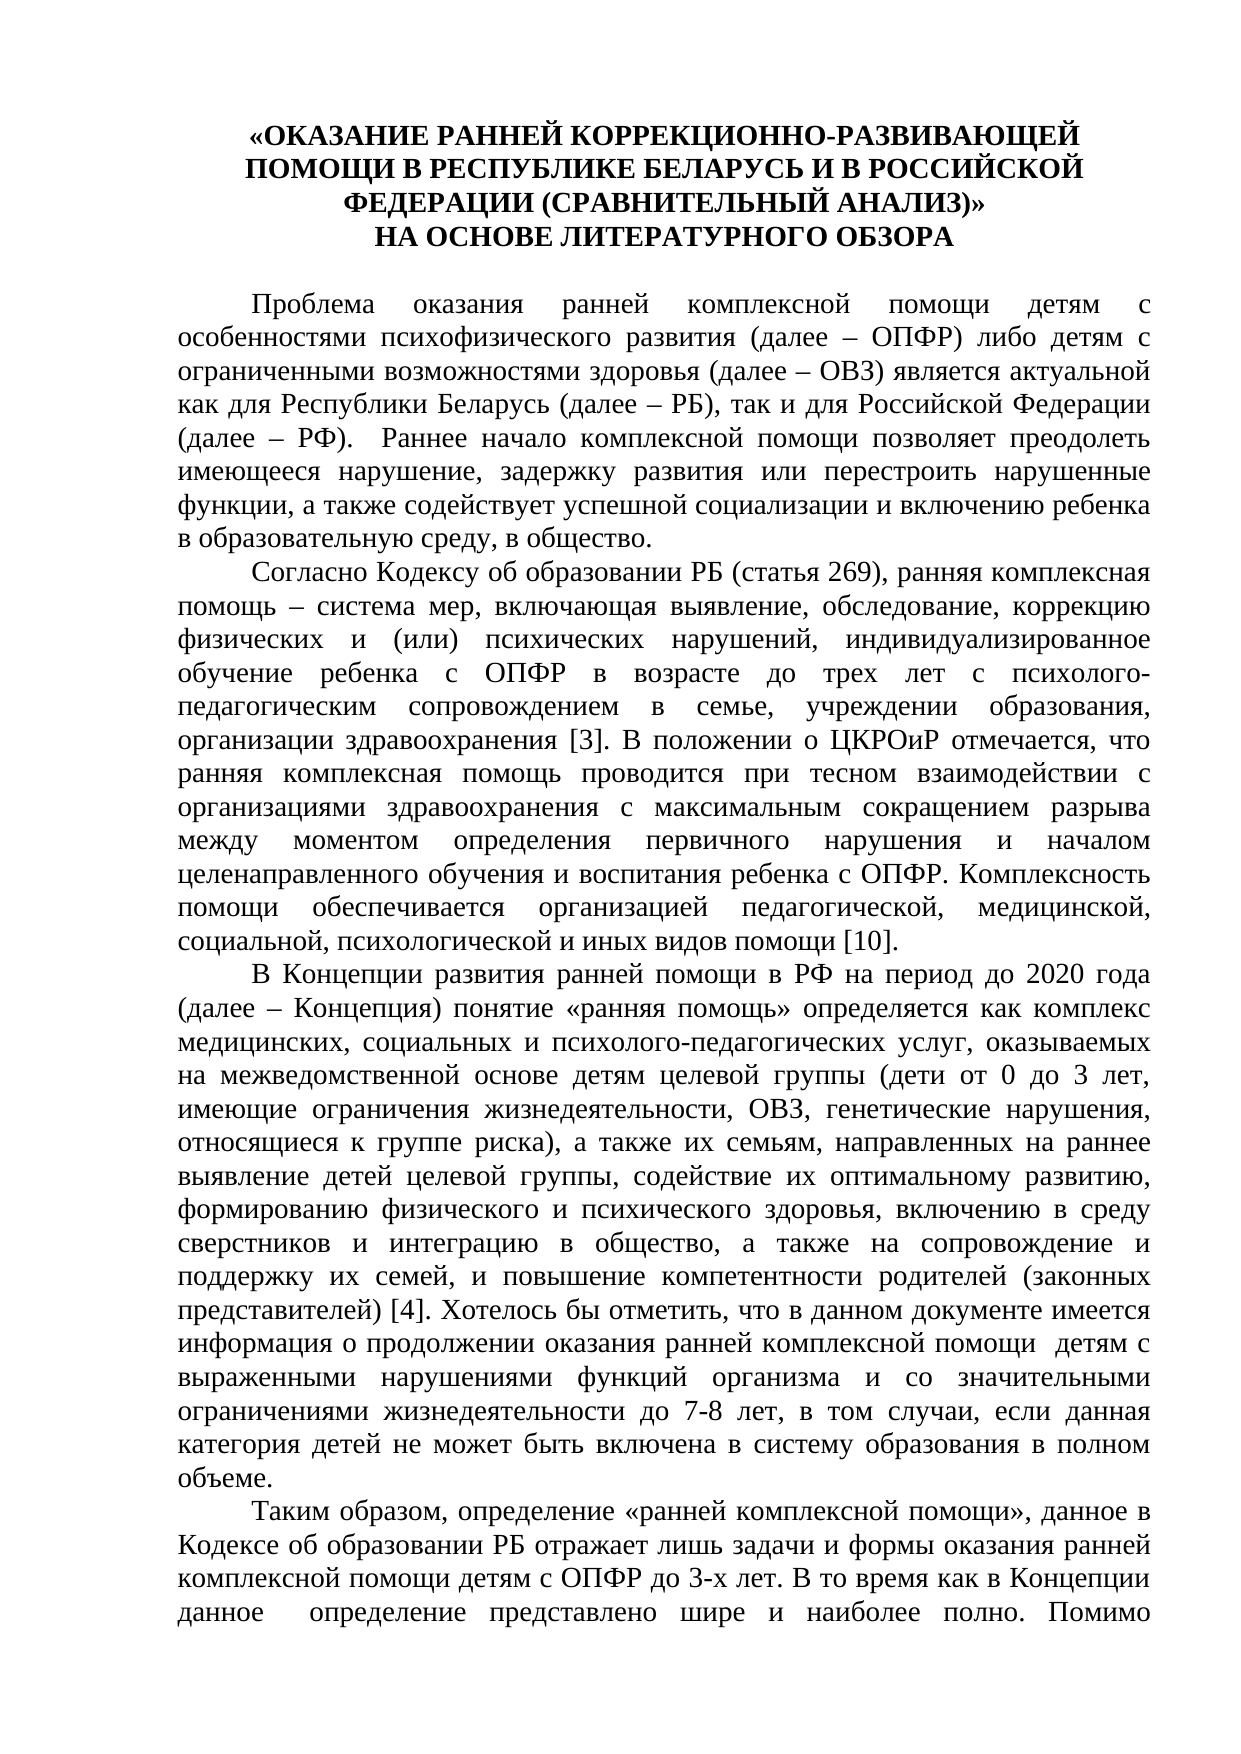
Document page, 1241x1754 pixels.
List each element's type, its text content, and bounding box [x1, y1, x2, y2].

text «ОКАЗАНИЕ РАННЕЙ КОРРЕКЦИОННО-РАЗВИВАЮЩЕЙ ПОМОЩИ В РЕСПУБЛИКЕ БЕЛАРУСЬ И В РОССИЙСКОЙ ФЕДЕРАЦИИ (СРАВНИТЕЛЬНЫЙ АНАЛИЗ)» [177, 118, 1152, 219]
text Согласно Кодексу об образовании РБ (статья 269), ранняя комплексная помощь – система мер, включающая выявление, обследование, коррекцию физических и (или) психических нарушений, индивидуализированное обучение ребенка с ОПФР в возрасте до трех лет с психолого-педагогическим сопровождением в семье, учреждении образования, организации здравоохранения [3]. В положении о ЦКРОиР отмечается, что ранняя комплексная помощь проводится при тесном взаимодействии с организациями здравоохранения с максимальным сокращением разрыва между моментом определения первичного нарушения и началом целенаправленного обучения и воспитания ребенка с ОПФР. Комплексность помощи обеспечивается организацией педагогической, медицинской, социальной, психологической и иных видов помощи [10]. [177, 554, 1152, 957]
text НА ОСНОВЕ ЛИТЕРАТУРНОГО ОБЗОРА [177, 219, 1152, 252]
text В Концепции развития ранней помощи в РФ на период до 2020 года (далее – Концепция) понятие «ранняя помощь» определяется как комплекс медицинских, социальных и психолого-педагогических услуг, оказываемых на межведомственной основе детям целевой группы (дети от 0 до 3 лет, имеющие ограничения жизнедеятельности, ОВЗ, генетические нарушения, относящиеся к группе риска), а также их семьям, направленных на раннее выявление детей целевой группы, содействие их оптимальному развитию, формированию физического и психического здоровья, включению в среду сверстников и интеграцию в общество, а также на сопровождение и поддержку их семей, и повышение компетентности родителей (законных представителей) [4]. Хотелось бы отметить, что в данном документе имеется информация о продолжении оказания ранней комплексной помощи детям с выраженными нарушениями функций организма и со значительными ограничениями жизнедеятельности до 7-8 лет, в том случаи, если данная категория детей не может быть включена в систему образования в полном объеме. [177, 957, 1152, 1493]
text Проблема оказания ранней комплексной помощи детям с особенностями психофизического развития (далее – ОПФР) либо детям с ограниченными возможностями здоровья (далее – ОВЗ) является актуальной как для Республики Беларусь (далее – РБ), так и для Российской Федерации (далее – РФ). Раннее начало комплексной помощи позволяет преодолеть имеющееся нарушение, задержку развития или перестроить нарушенные функции, а также содействует успешной социализации и включению ребенка в образовательную среду, в общество. [177, 286, 1152, 554]
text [177, 1493, 1152, 1627]
